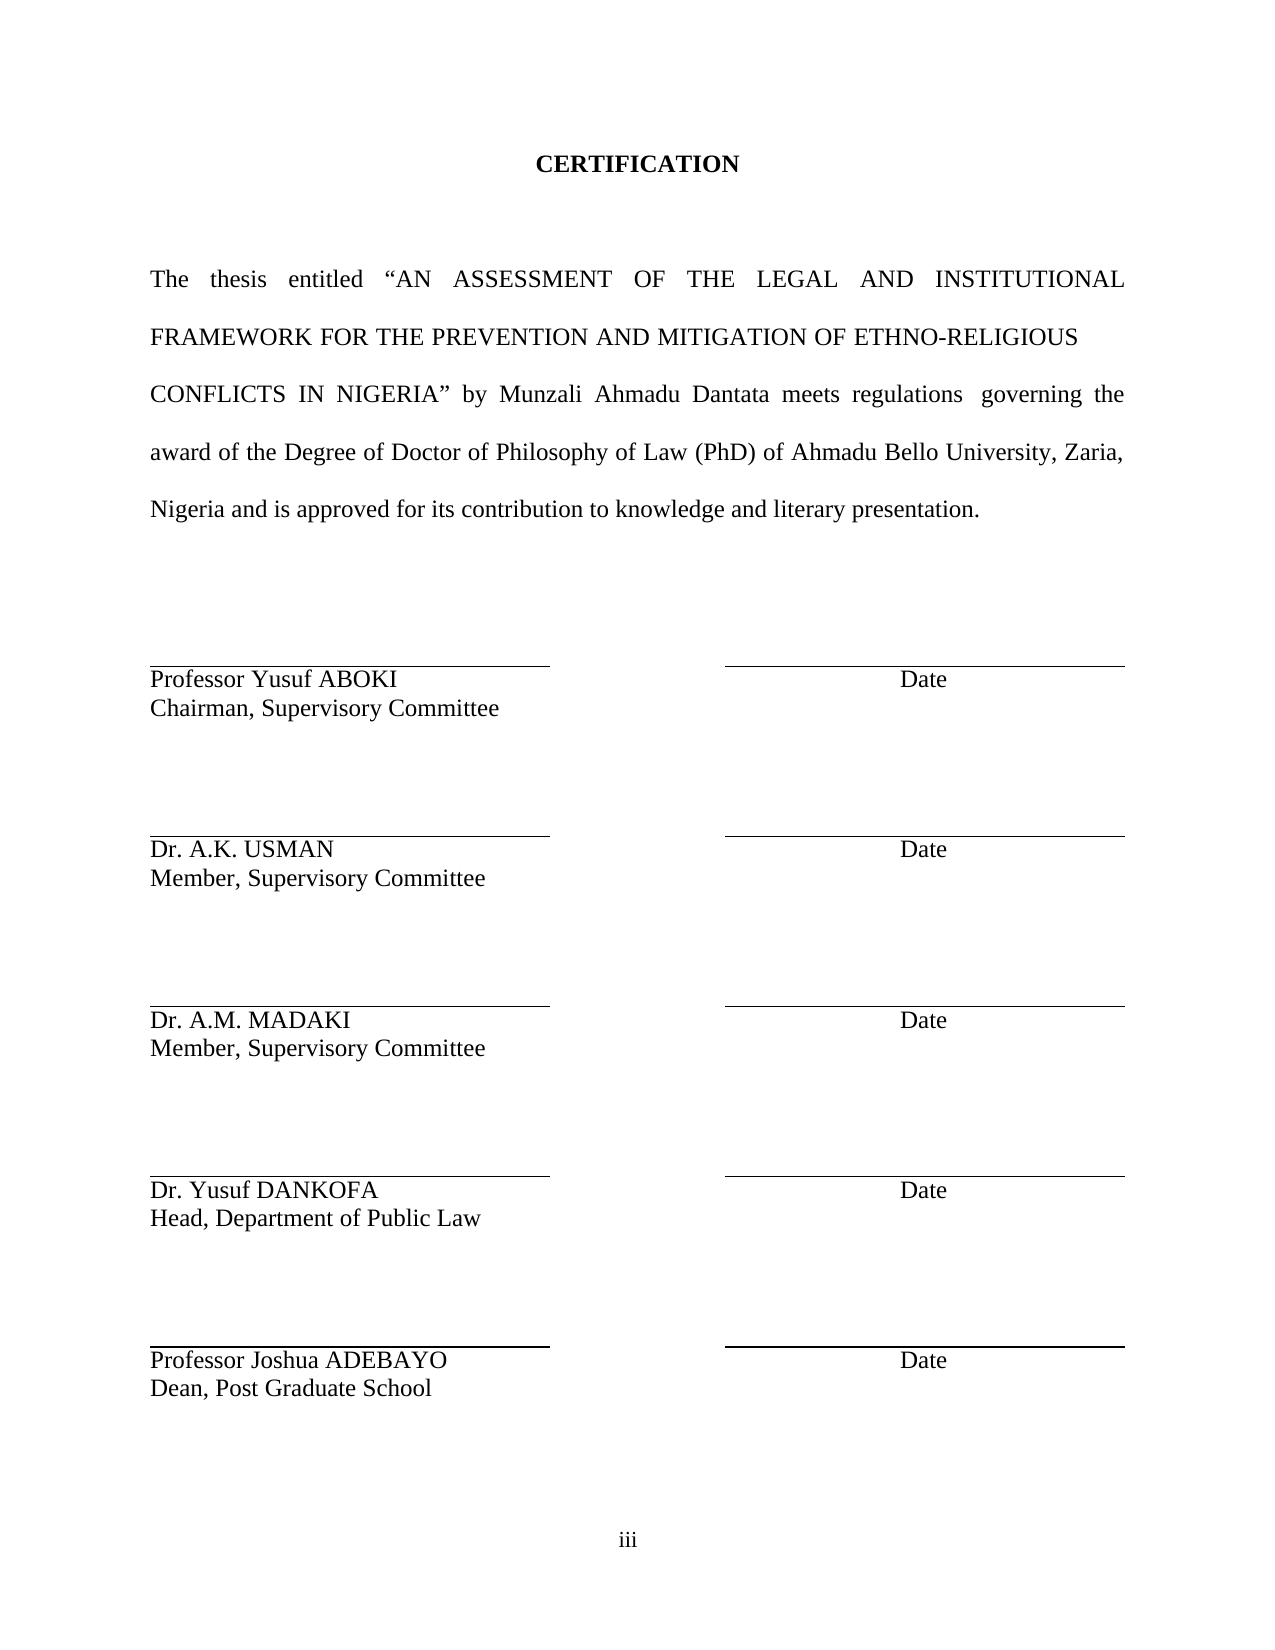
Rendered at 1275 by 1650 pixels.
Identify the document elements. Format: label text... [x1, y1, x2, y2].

text Dr. A.K. USMAN Date [150, 832, 1275, 863]
text Dean, Post Graduate School [150, 1373, 1275, 1402]
text Dr. A.M. MADAKI Date [150, 1002, 1275, 1033]
text The thesis entitled “AN ASSESSMENT OF THE LEGAL AND INSTITUTIONAL FRAMEWORK FOR THE PREVENTION AND MITIGATION OF ETHNO-RELIGIOUS [150, 264, 1125, 350]
text Professor Yusuf ABOKI Date [150, 662, 1275, 693]
text CONFLICTS IN NIGERIA” by Munzali Ahmadu Dantata meets regulations governing the award of the Degree of Doctor of Philosophy of Law (PhD) of Ahmadu Bello University, Zaria, Nigeria and is approved for its contribution to knowledge and literary presentation. [150, 379, 1125, 523]
text Dr. Yusuf DANKOFA Date [150, 1172, 1275, 1203]
subtitle CERTIFICATION [166, 149, 1109, 178]
text Member, Supervisory Committee [150, 863, 1275, 892]
text Chairman, Supervisory Committee [150, 693, 1275, 722]
text Member, Supervisory Committee [150, 1033, 1275, 1062]
text Professor Joshua ADEBAYO Date [150, 1342, 1275, 1373]
text Head, Department of Public Law [150, 1203, 1275, 1232]
